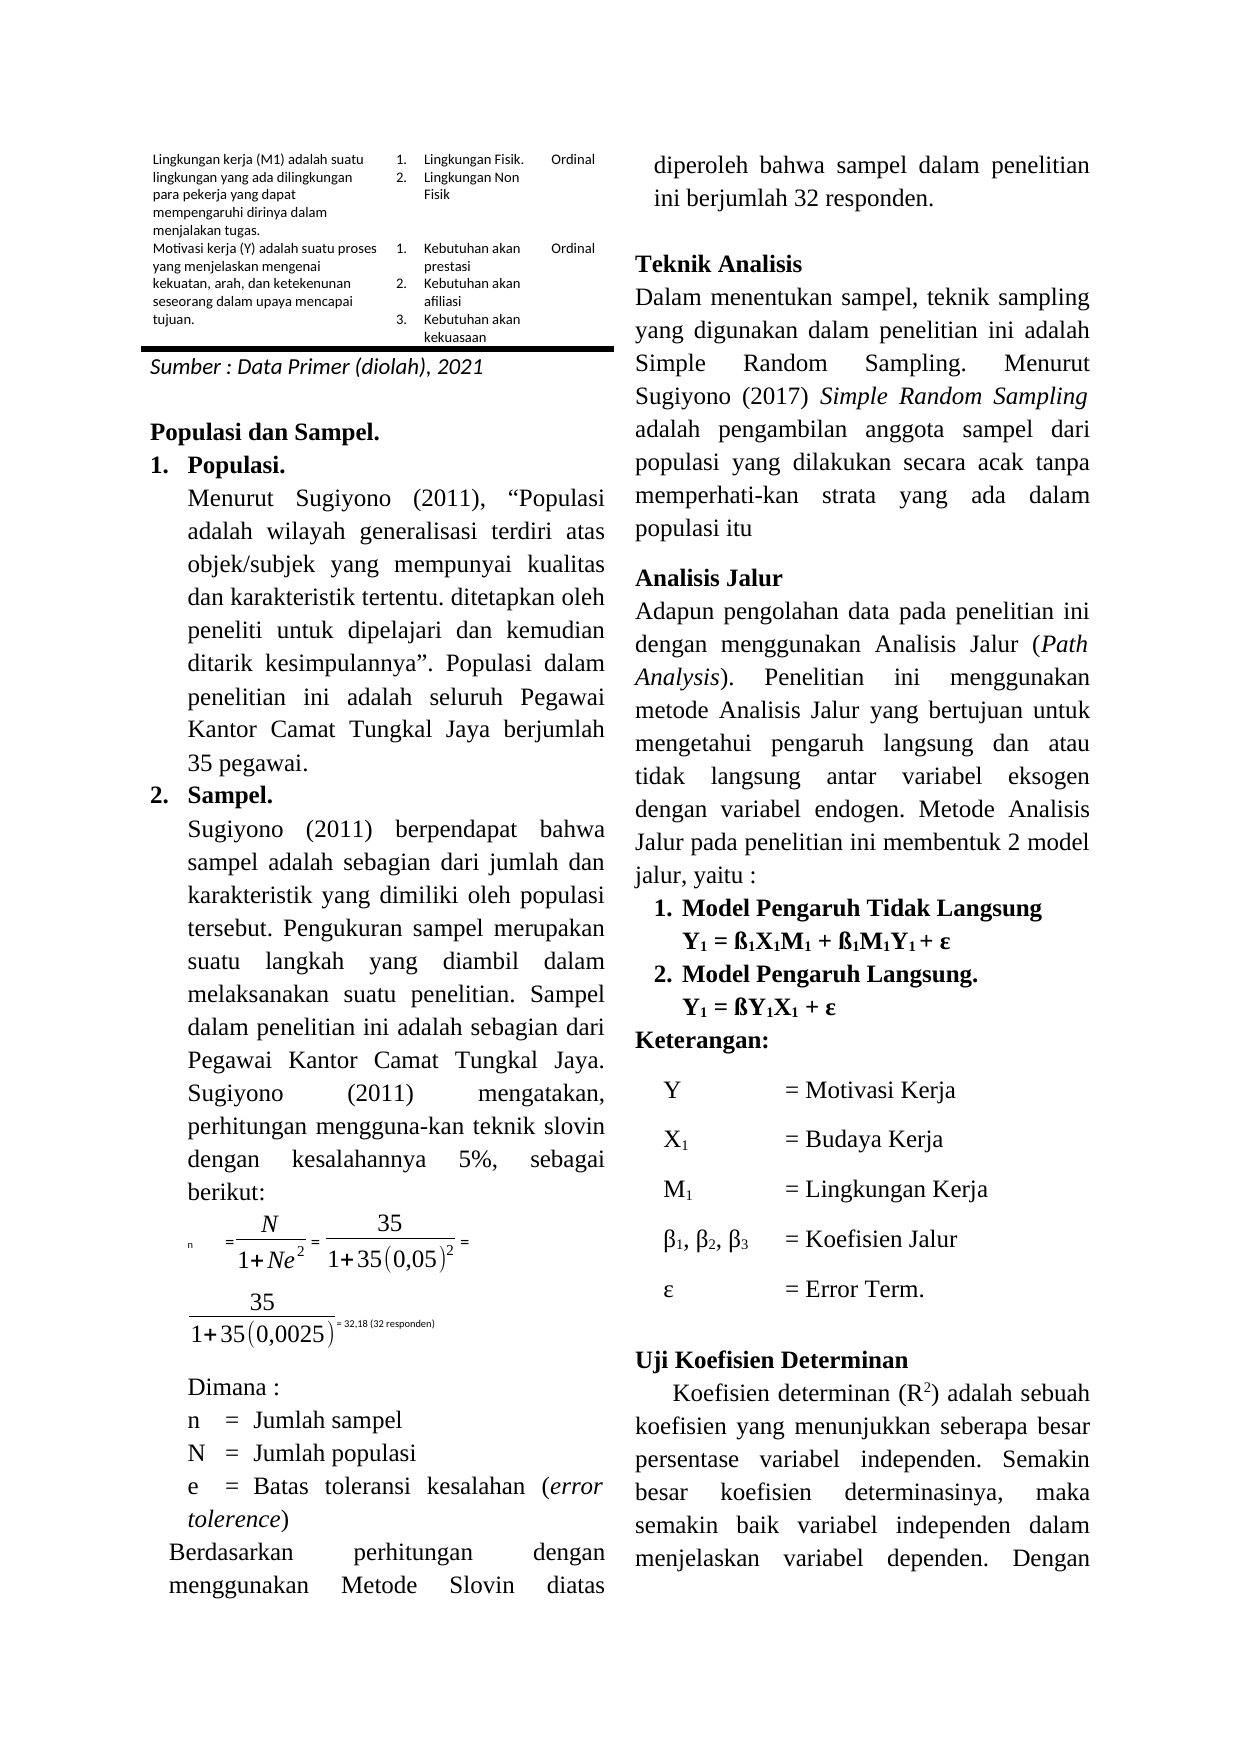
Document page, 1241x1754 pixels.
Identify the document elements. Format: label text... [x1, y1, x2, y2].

text Populasi dan Sampel. [150, 417, 605, 446]
text M1 = Lingkungan Kerja [635, 1174, 1090, 1203]
text Teknik Analisis [635, 249, 1090, 278]
text Menurut Sugiyono (2011), “Populasi adalah wilayah generalisasi terdiri atas objek/subjek yang mempunyai kualitas dan karakteristik tertentu. ditetapkan oleh peneliti untuk dipelajari dan kemudian ditarik kesimpulannya”. Populasi dalam penelitian ini adalah seluruh Pegawai Kantor Camat Tungkal Jaya berjumlah 35 pegawai. [150, 483, 605, 776]
table_cell Lingkungan Fisik. Lingkungan Non Fisik [392, 150, 540, 239]
text Y1 = ßY1X1 + ε [682, 992, 1090, 1021]
text Dalam menentukan sampel, teknik sampling yang digunakan dalam penelitian ini adalah Simple Random Sampling. Menurut Sugiyono (2017) Simple Random Sampling adalah pengambilan anggota sampel dari populasi yang dilakukan secara acak tanpa memperhati-kan strata yang ada dalam populasi itu [635, 282, 1090, 414]
text Y1 = ß1X1M1 + ß1M1Y1 + ε [682, 926, 1090, 955]
text Berdasarkan perhitungan dengan menggunakan Metode Slovin diatas diperoleh bahwa sampel dalam penelitian ini berjumlah 32 responden. [169, 1537, 605, 1599]
text β1, β2, β3 = Koefisien Jalur [635, 1224, 1090, 1253]
text e = Batas toleransi kesalahan (error tolerence) [187, 1471, 605, 1533]
text Analisis Jalur [635, 563, 1090, 592]
table_cell Ordinal [540, 239, 614, 346]
table_cell Ordinal [540, 150, 614, 239]
text Y = Motivasi Kerja [635, 1075, 1090, 1104]
table_cell Kebutuhan akan prestasi Kebutuhan akan afiliasi Kebutuhan akan kekuasaan [392, 239, 540, 346]
text Adapun pengolahan data pada penelitian ini dengan menggunakan Analisis Jalur (Path Analysis). Penelitian ini menggunakan metode Analisis Jalur yang bertujuan untuk mengetahui pengaruh langsung dan atau tidak langsung antar variabel eksogen dengan variabel endogen. Metode Analisis Jalur pada penelitian ini membentuk 2 model jalur, yaitu : [635, 596, 1090, 889]
table_cell Lingkungan kerja (M1) adalah suatu lingkungan yang ada dilingkungan para pekerja yang dapat mempengaruhi dirinya dalam menjalakan tugas. [141, 150, 392, 239]
list Model Pengaruh Tidak Langsung [654, 893, 1090, 922]
list Populasi. [150, 450, 605, 479]
text X1 = Budaya Kerja [635, 1124, 1090, 1153]
text Uji Koefisien Determinan [635, 1345, 1090, 1374]
text N = Jumlah populasi [187, 1438, 605, 1467]
text Sugiyono (2011) berpendapat bahwa sampel adalah sebagian dari jumlah dan karakteristik yang dimiliki oleh populasi tersebut. Pengukuran sampel merupakan suatu langkah yang diambil dalam melaksanakan suatu penelitian. Sampel dalam penelitian ini adalah sebagian dari Pegawai Kantor Camat Tungkal Jaya. Sugiyono (2011) mengatakan, perhitungan mengguna-kan teknik slovin dengan kesalahannya 5%, sebagai berikut: [187, 814, 605, 1206]
text Keterangan: [635, 1025, 1090, 1054]
list Sampel. [150, 781, 605, 809]
text n = = = = 32,18 (32 responden) [187, 1210, 605, 1349]
text Dimana : [187, 1372, 605, 1401]
table_cell Motivasi kerja (Y) adalah suatu proses yang menjelaskan mengenai kekuatan, arah, dan ketekenunan seseorang dalam upaya mencapai tujuan. [141, 239, 392, 346]
text ε = Error Term. [635, 1274, 1090, 1302]
text n = Jumlah sampel [187, 1405, 605, 1434]
text Berdasarkan perhitungan dengan menggunakan Metode Slovin diatas diperoleh bahwa sampel dalam penelitian ini berjumlah 32 responden. [654, 150, 1090, 212]
text Sumber : Data Primer (diolah), 2021 [150, 352, 605, 380]
list Model Pengaruh Langsung. [654, 959, 1090, 988]
